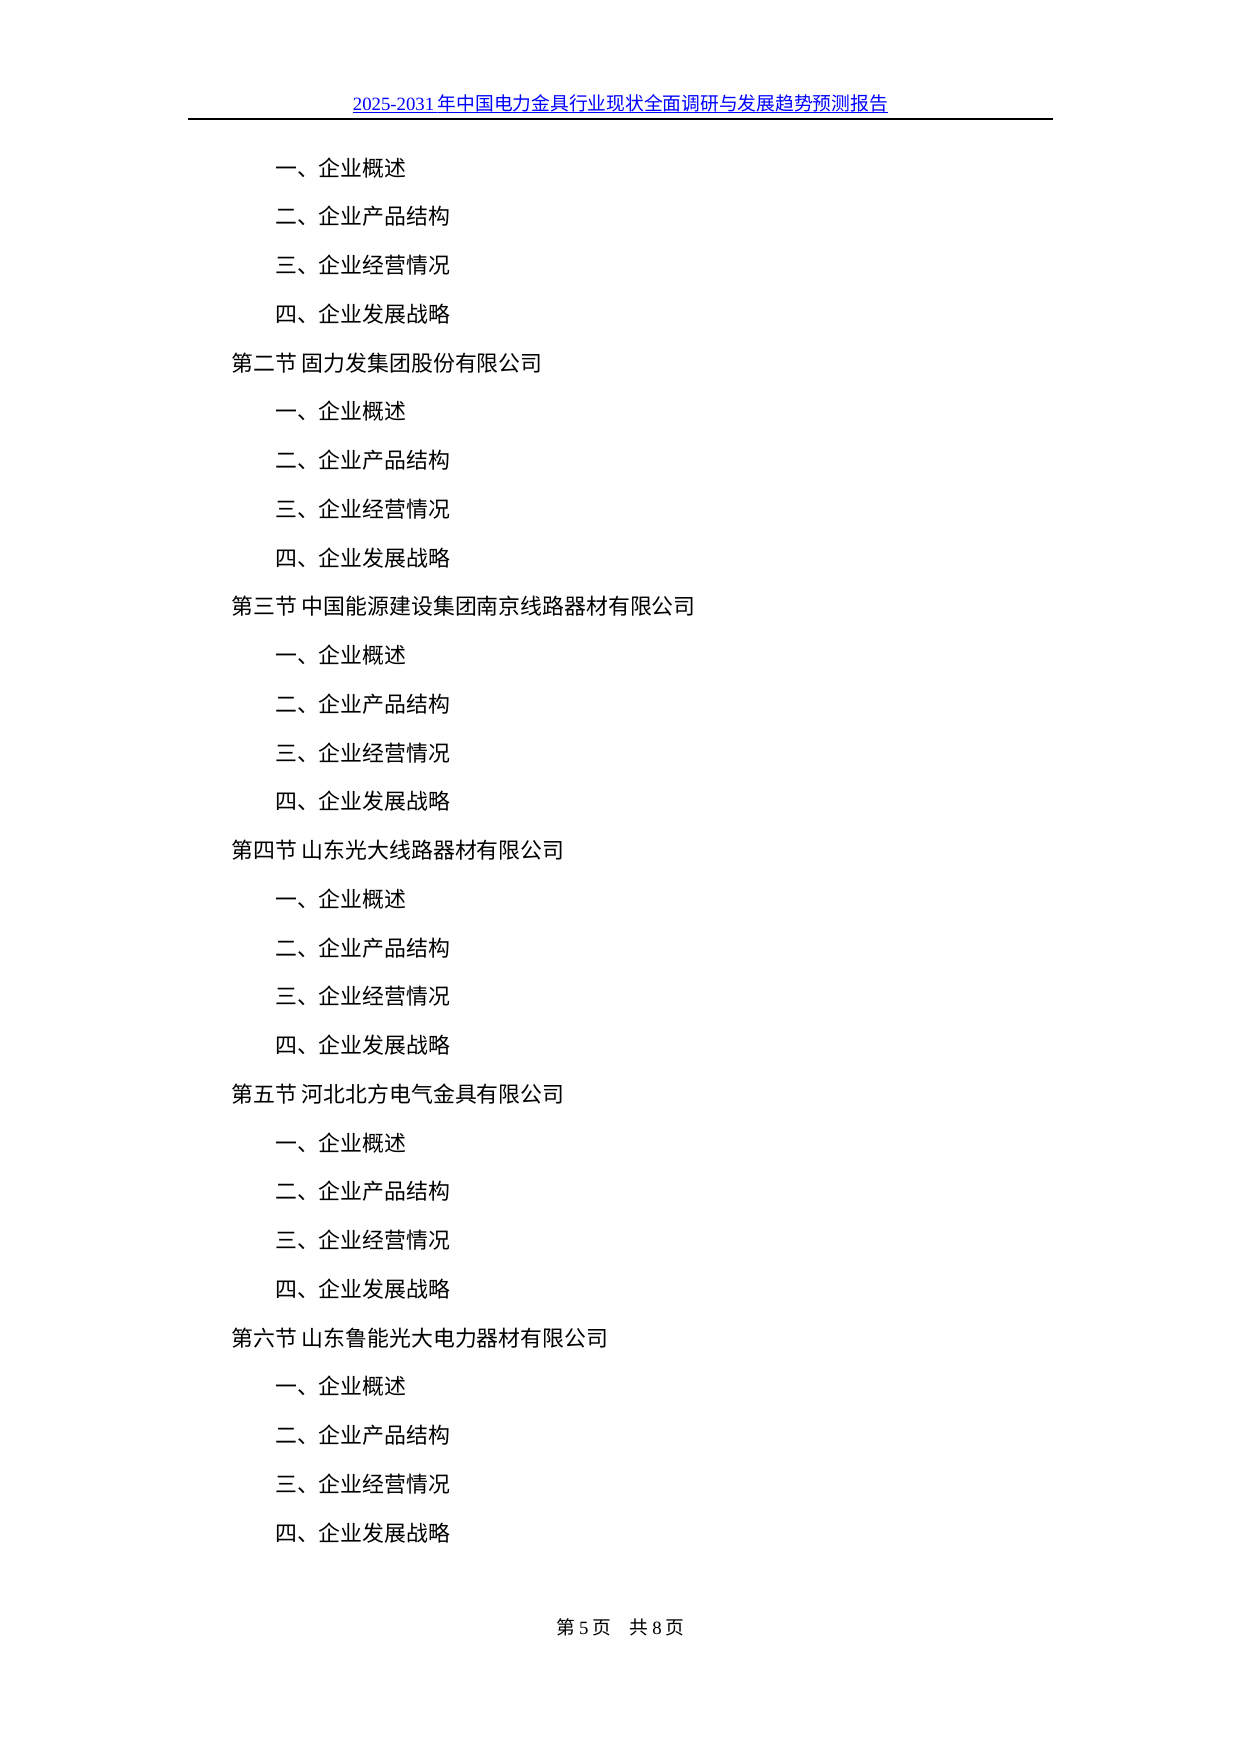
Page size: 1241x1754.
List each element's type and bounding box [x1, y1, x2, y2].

text [187, 150, 1053, 1548]
